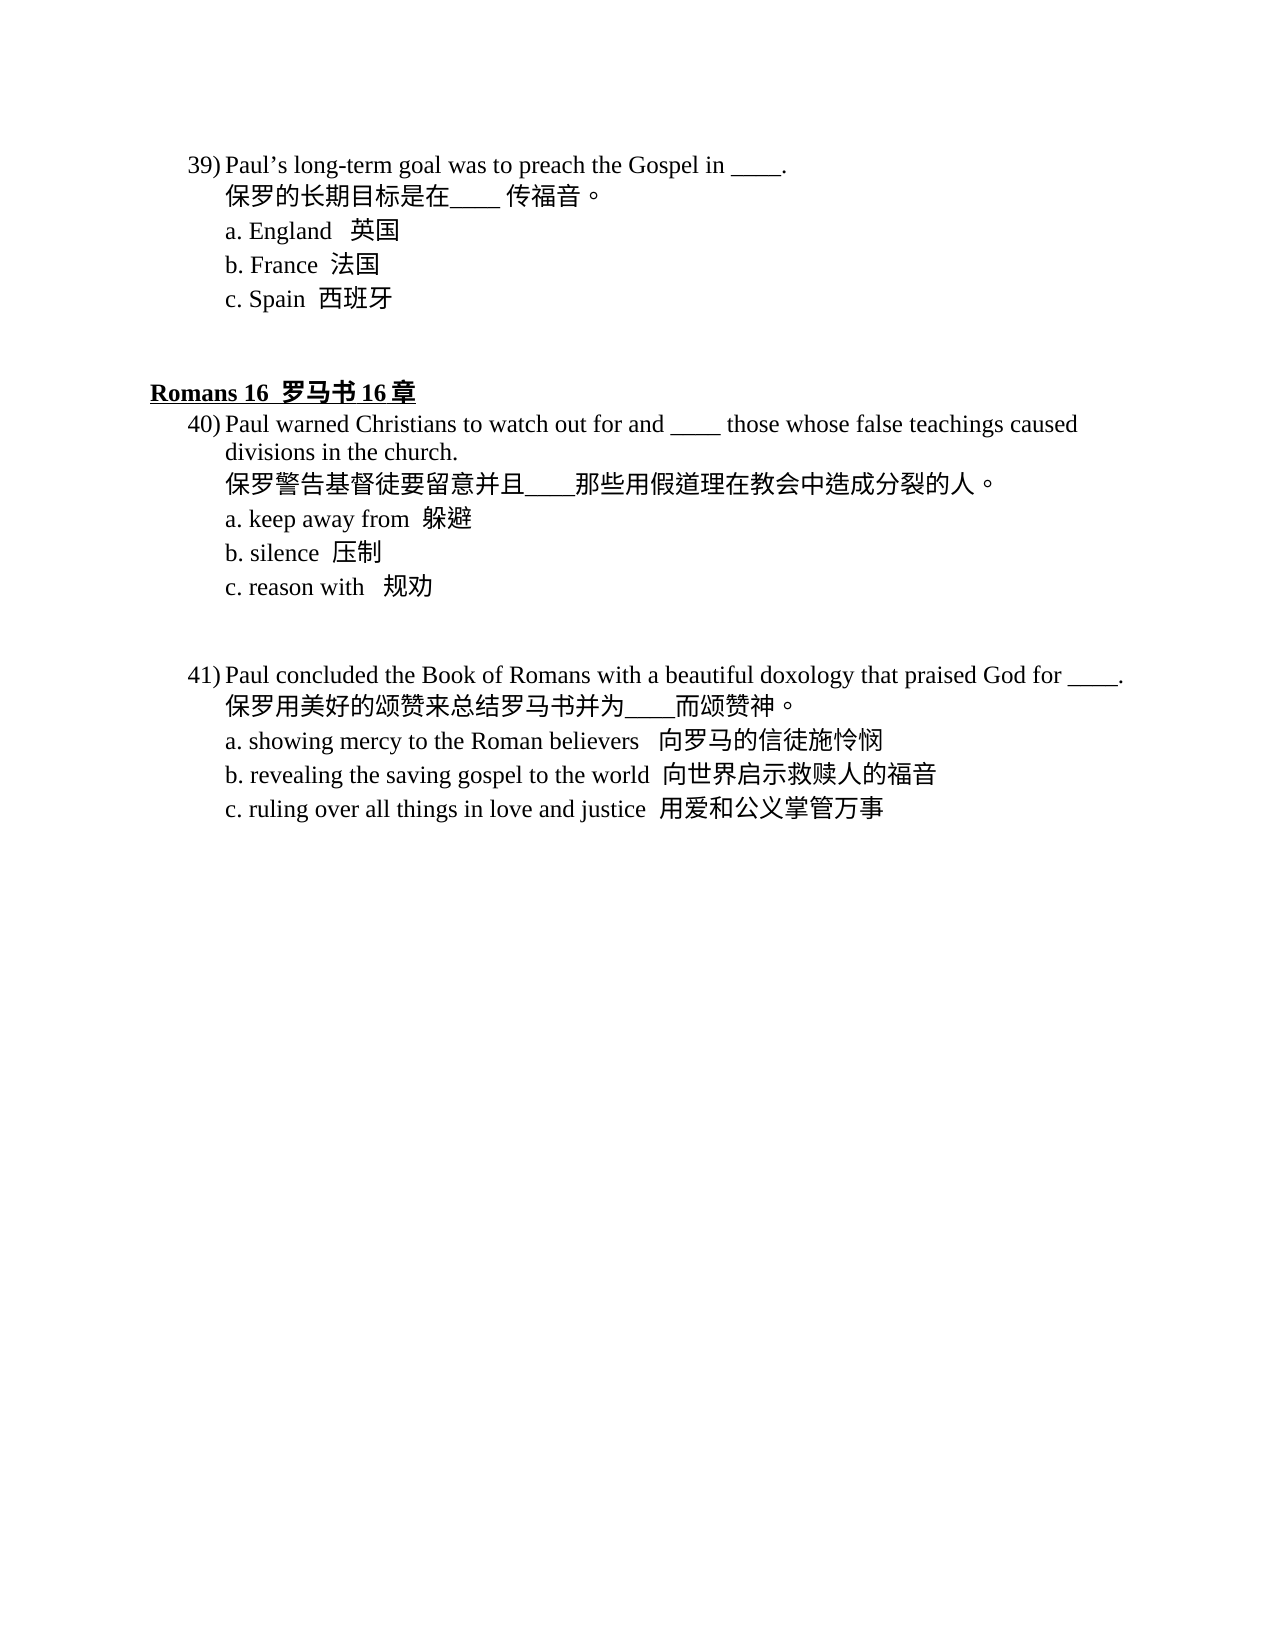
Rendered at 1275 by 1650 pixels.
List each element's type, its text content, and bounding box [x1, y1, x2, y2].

text c. ruling over all things in love and justice 用爱和公义掌管万事 [225, 791, 1125, 825]
text a. showing mercy to the Roman believers 向罗马的信徒施怜悯 [225, 723, 1125, 757]
list Paul concluded the Book of Romans with a beautiful doxology that praised God for ____. [187, 660, 1125, 689]
text b. revealing the saving gospel to the world 向世界启示救赎人的福音 [225, 757, 1125, 791]
text 保罗警告基督徒要留意并且____那些用假道理在教会中造成分裂的人。 [225, 466, 1125, 500]
text a. keep away from 躲避 [225, 500, 1125, 534]
text 保罗的长期目标是在____ 传福音。 [225, 179, 1125, 213]
text 保罗用美好的颂赞来总结罗马书并为____而颂赞神。 [225, 689, 1125, 723]
list Paul warned Christians to watch out for and ____ those whose false teachings caused divisions in the church. [187, 409, 1125, 466]
text Romans 16 罗马书16章 [150, 372, 1125, 409]
text a. England 英国 [225, 213, 1125, 247]
list Paul’s long-term goal was to preach the Gospel in ____. [187, 150, 1125, 179]
text b. France 法国 [225, 247, 1125, 281]
text c. reason with 规劝 [225, 568, 1125, 602]
text b. silence 压制 [225, 534, 1125, 568]
text c. Spain 西班牙 [225, 281, 1125, 315]
